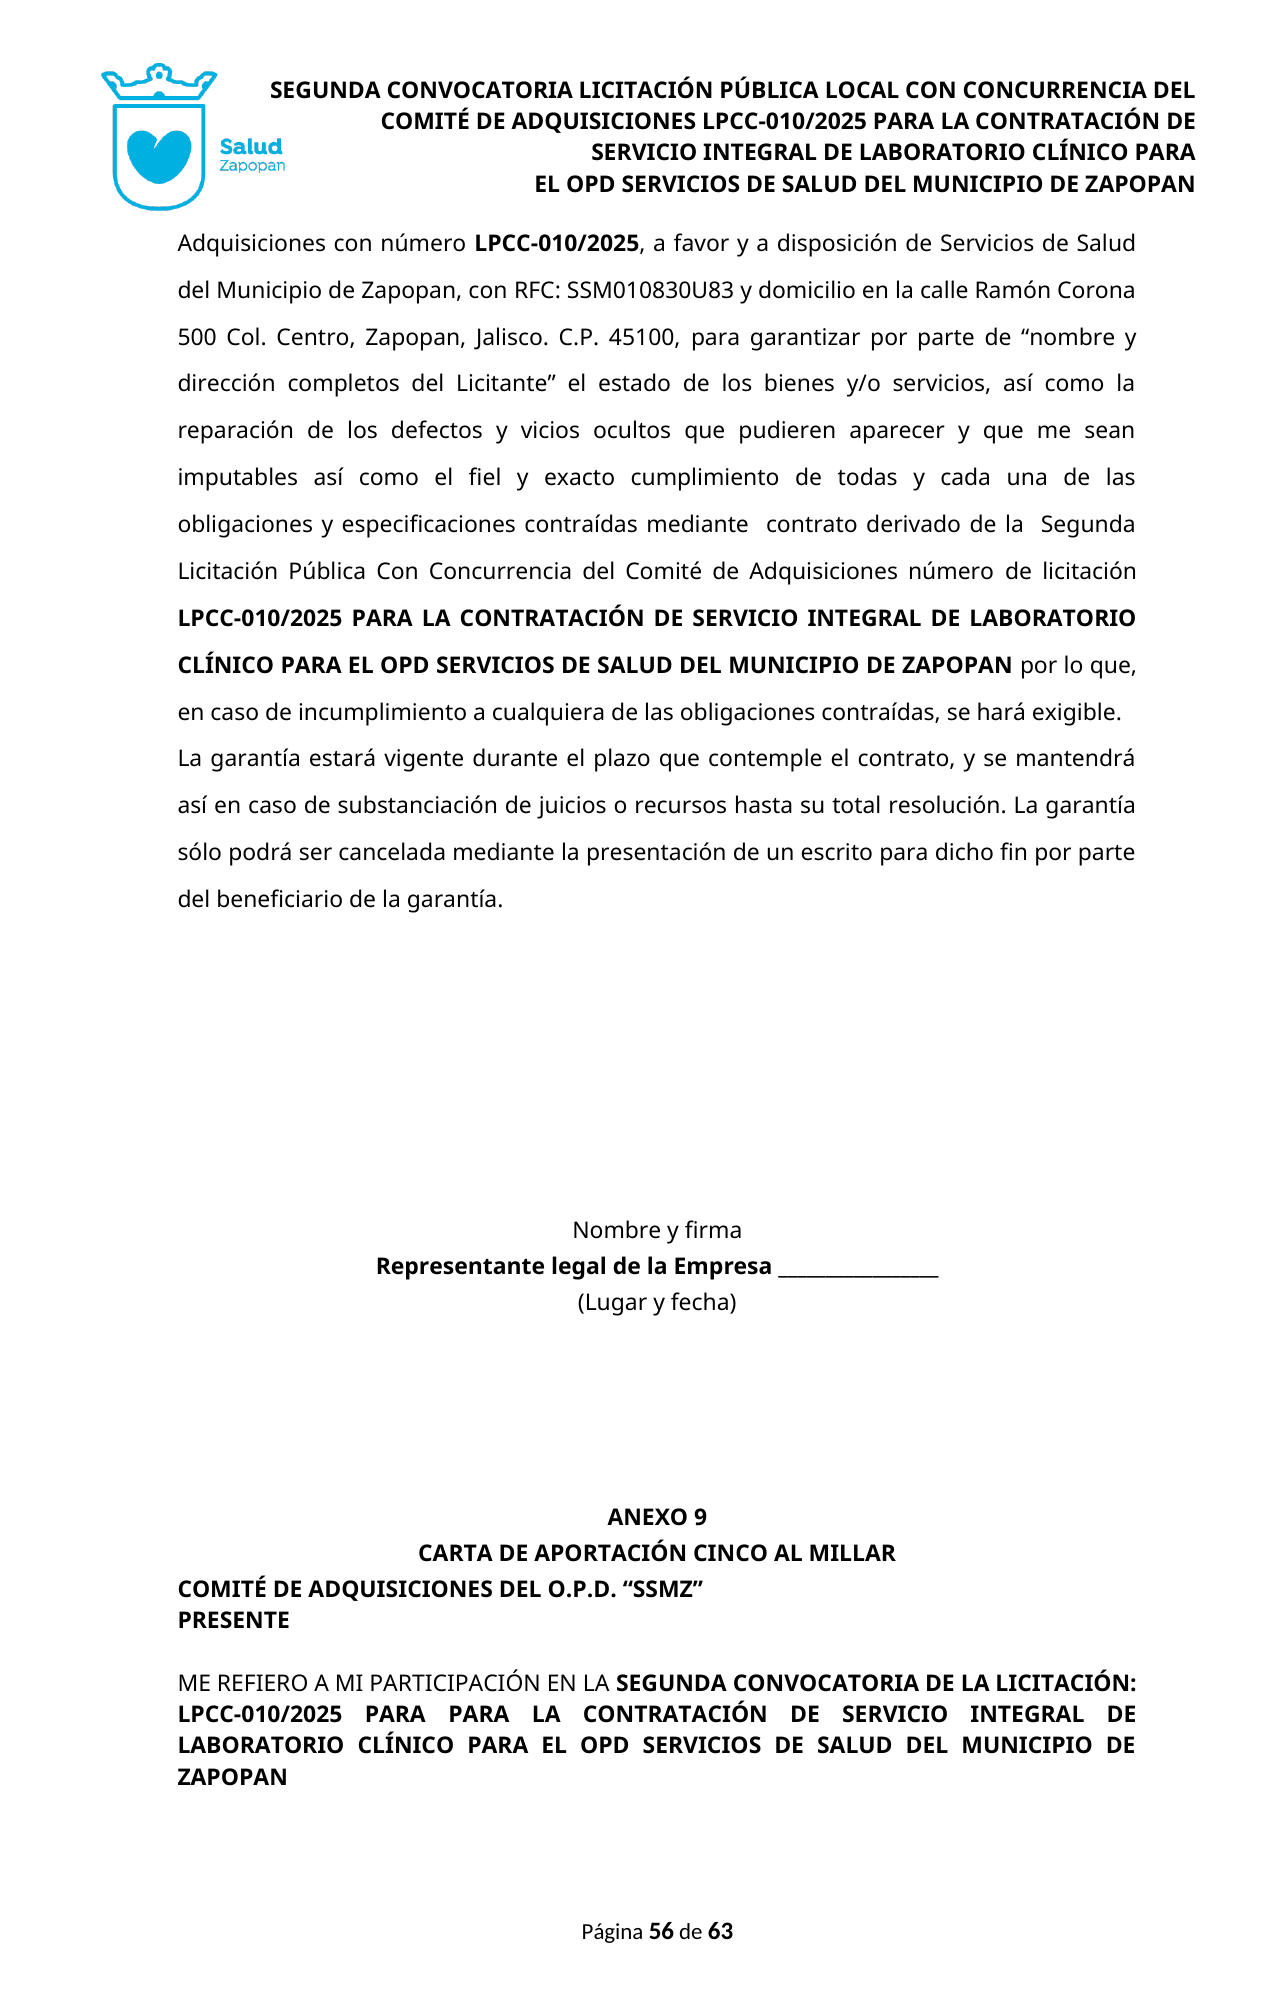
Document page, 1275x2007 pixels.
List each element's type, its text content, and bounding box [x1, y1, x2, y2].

text COMITÉ DE ADQUISICIONES DEL O.P.D. “SSMZ” [177, 1573, 1137, 1604]
text PRESENTE [177, 1604, 1137, 1636]
picture [97, 63, 290, 220]
text ANEXO 9 [177, 1501, 1137, 1532]
text (Lugar y fecha) [177, 1286, 1137, 1317]
text La garantía estará vigente durante el plazo que contemple el contrato, y se mantendrá así en caso de substanciación de juicios o recursos hasta su total resolución. La garantía sólo podrá ser cancelada mediante la presentación de un escrito para dicho fin por parte del beneficiario de la garantía. [177, 742, 1137, 914]
text CARTA DE APORTACIÓN CINCO AL MILLAR [177, 1537, 1137, 1568]
text Nombre y firma [177, 1214, 1137, 1245]
picture [108, 67, 211, 95]
text Representante legal de la Empresa _________________ [177, 1250, 1137, 1281]
text ME REFIERO A MI PARTICIPACIÓN EN LA SEGUNDA CONVOCATORIA DE LA LICITACIÓN: LPCC-010/2025 PARA PARA LA CONTRATACIÓN DE SERVICIO INTEGRAL DE LABORATORIO CLÍNICO PARA EL OPD SERVICIOS DE SALUD DEL MUNICIPIO DE ZAPOPAN [177, 1667, 1137, 1792]
